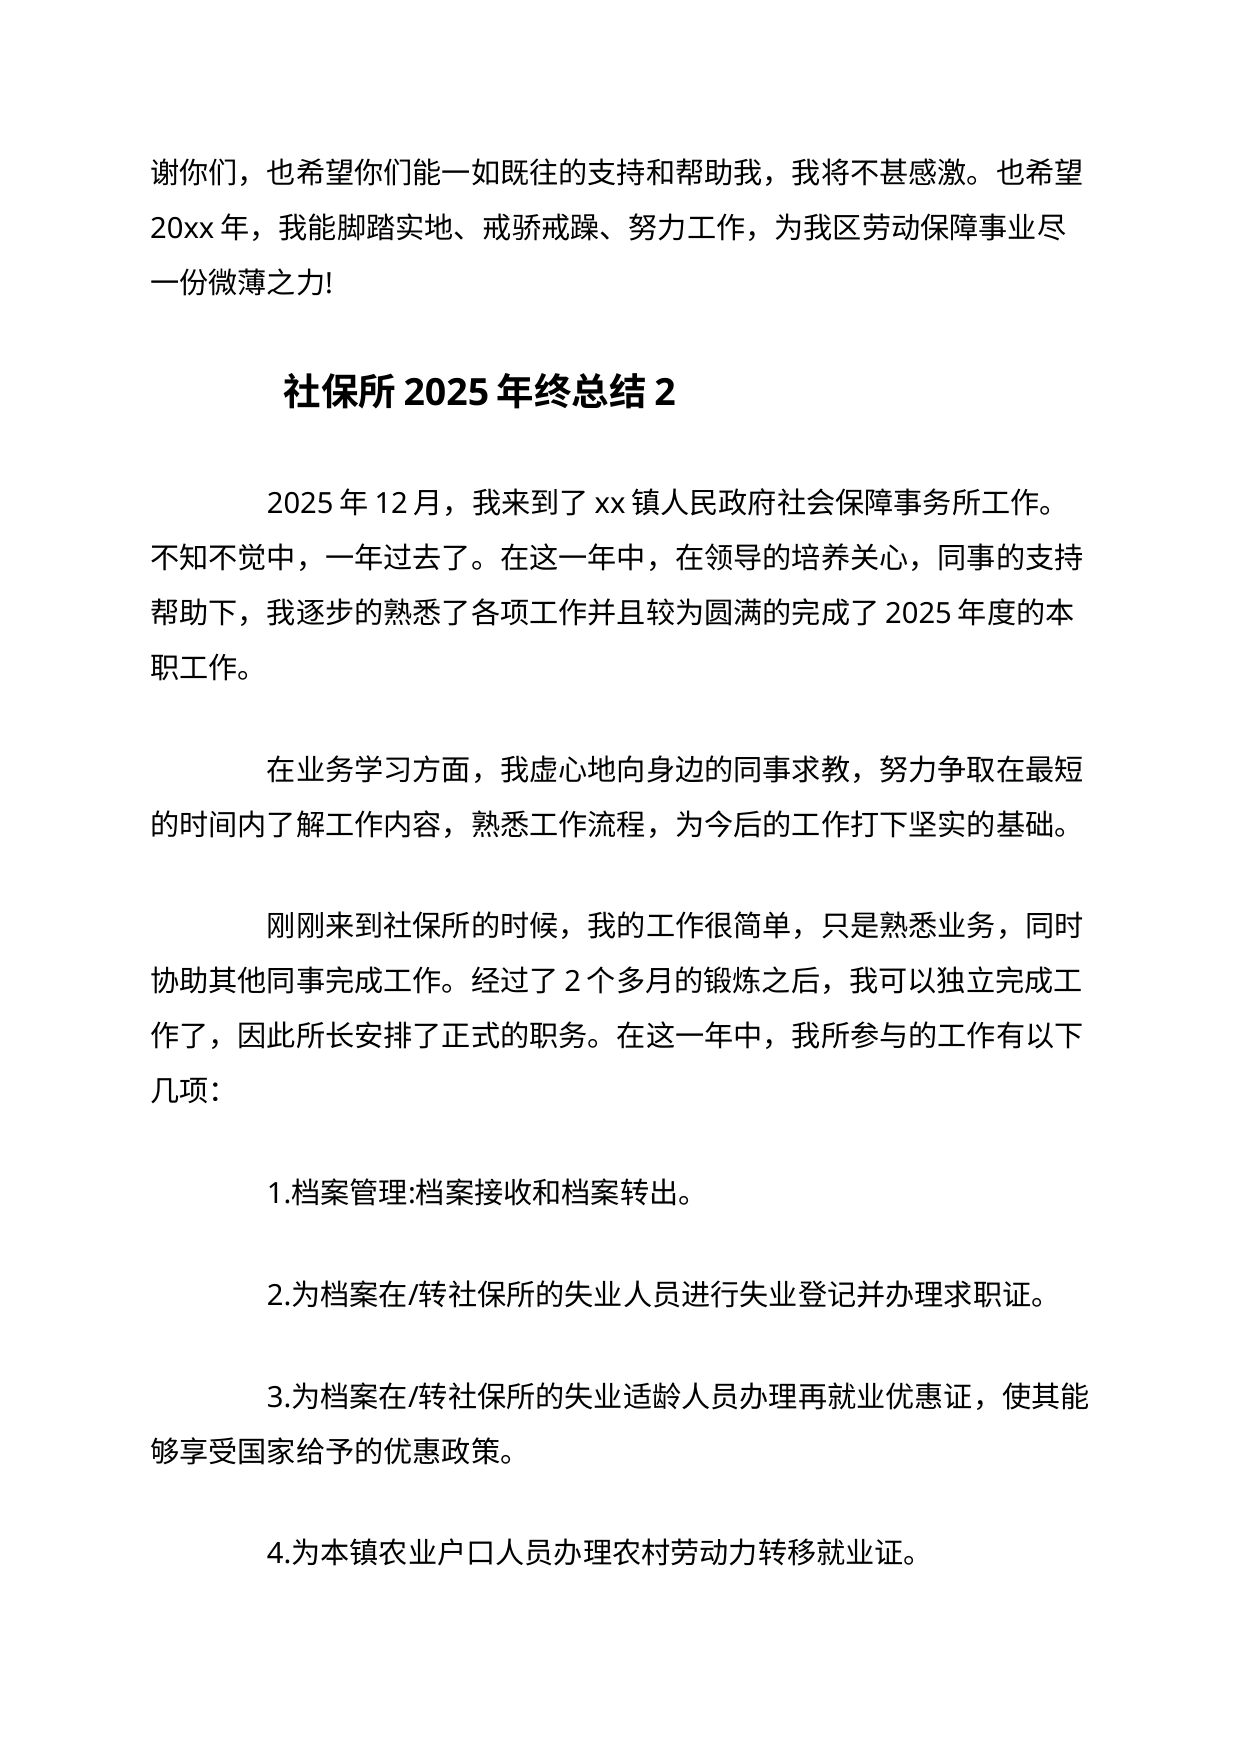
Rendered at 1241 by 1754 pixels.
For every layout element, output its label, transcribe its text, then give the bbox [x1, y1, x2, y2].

text 在业务学习方面，我虚心地向身边的同事求教，努力争取在最短的时间内了解工作内容，熟悉工作流程，为今后的工作打下坚实的基础。 [150, 746, 1090, 843]
text 1.档案管理:档案接收和档案转出。 [150, 1169, 1090, 1212]
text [150, 150, 1090, 302]
text 3.为档案在/转社保所的失业适龄人员办理再就业优惠证，使其能够享受国家给予的优惠政策。 [150, 1373, 1090, 1471]
text 4.为本镇农业户口人员办理农村劳动力转移就业证。 [150, 1530, 1090, 1572]
text 刚刚来到社保所的时候，我的工作很简单，只是熟悉业务，同时协助其他同事完成工作。经过了2个多月的锻炼之后，我可以独立完成工作了，因此所长安排了正式的职务。在这一年中，我所参与的工作有以下几项： [150, 903, 1090, 1110]
text 2025年12月，我来到了xx镇人民政府社会保障事务所工作。不知不觉中，一年过去了。在这一年中，在领导的培养关心，同事的支持帮助下，我逐步的熟悉了各项工作并且较为圆满的完成了2025年度的本职工作。 [150, 479, 1090, 687]
text 2.为档案在/转社保所的失业人员进行失业登记并办理求职证。 [150, 1271, 1090, 1314]
text 社保所2025年终总结2 [150, 362, 1090, 416]
